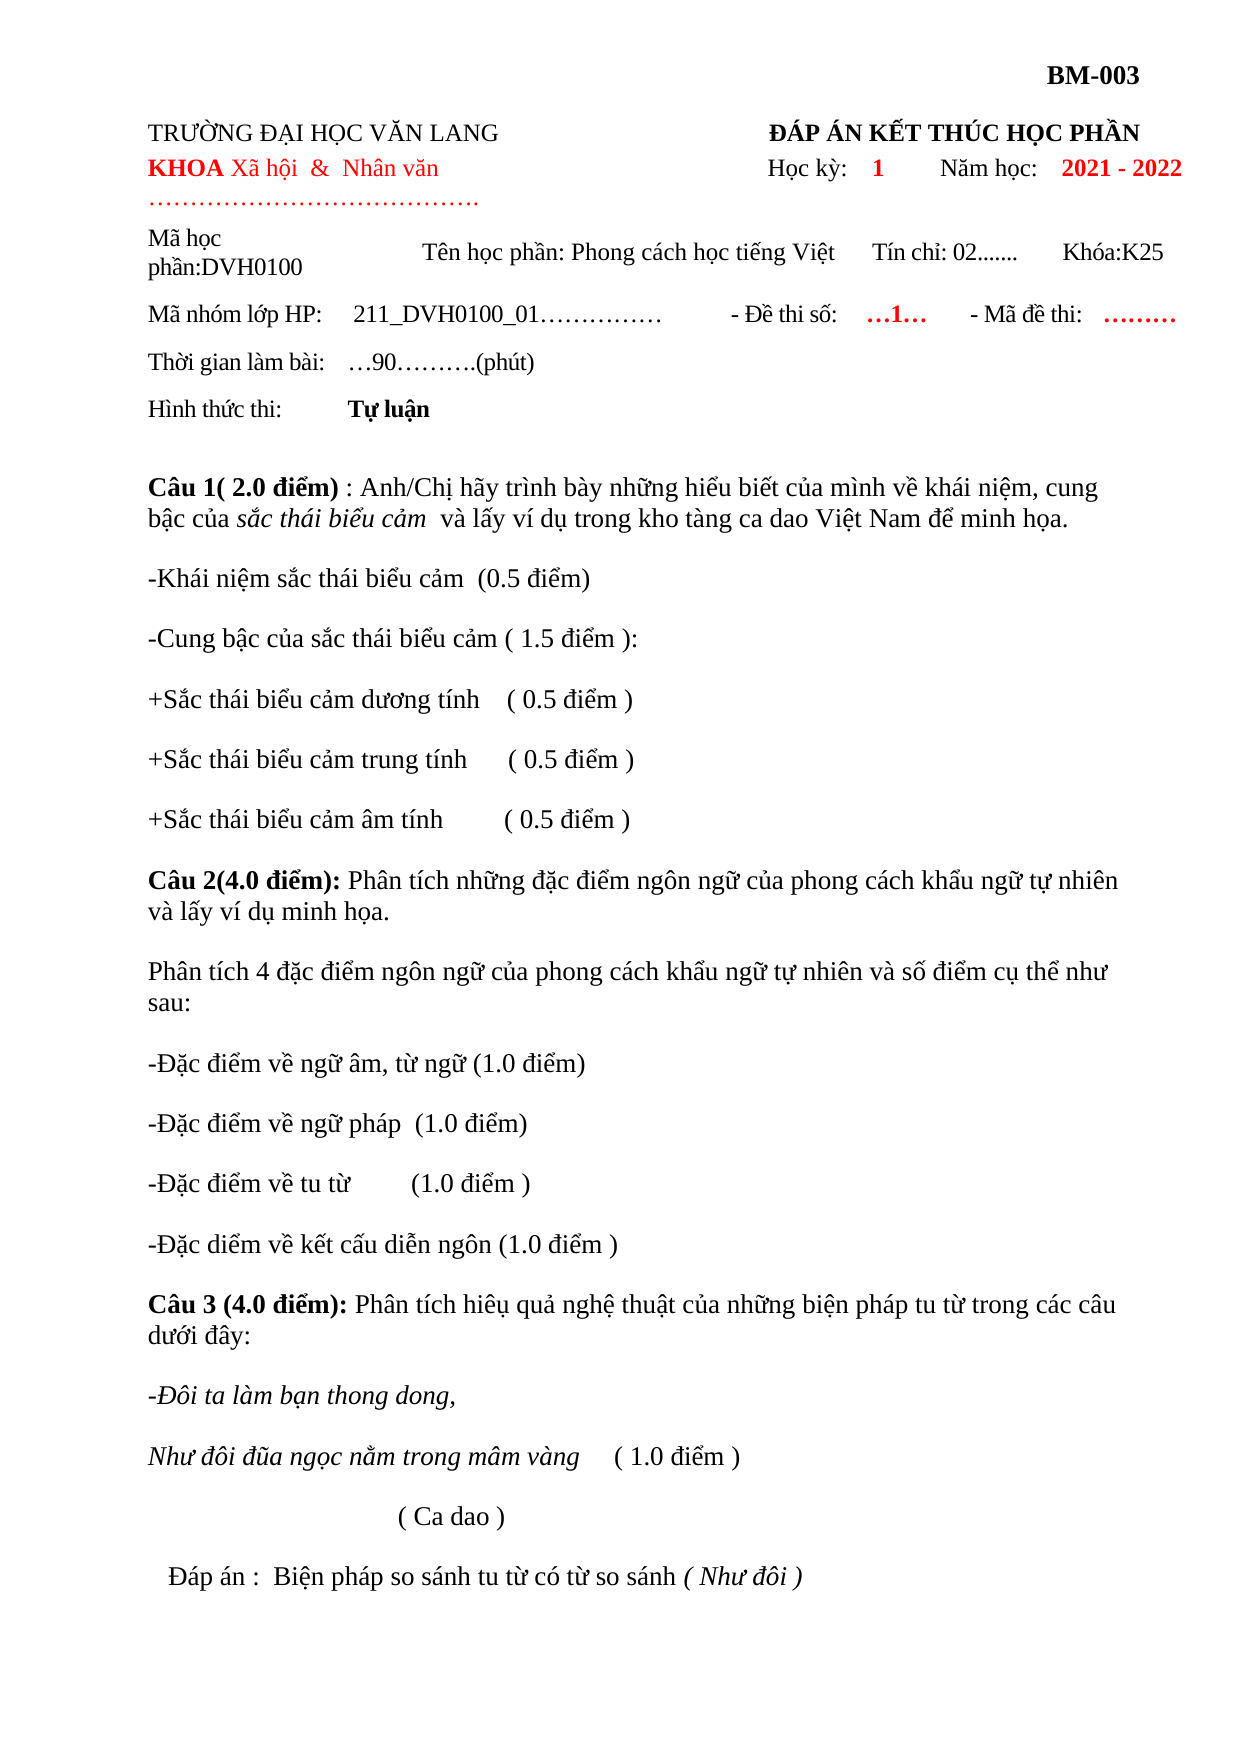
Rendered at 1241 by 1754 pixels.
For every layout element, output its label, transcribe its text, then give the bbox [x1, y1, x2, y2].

table_cell Năm học: [929, 147, 1050, 211]
text Câu 3 (4.0 điểm): Phân tích hiêụ quả nghệ thuật của những biện pháp tu từ trong các câu dưới đây: [148, 1288, 1140, 1350]
text Câu 1( 2.0 điểm) : Anh/Chị hãy trình bày những hiểu biết của mình về khái niệm, cung bậc của sắc thái biểu cảm và lấy ví dụ trong kho tàng ca dao Việt Nam để minh họa. [148, 471, 1140, 533]
table_header ĐÁP ÁN KẾT THÚC HỌC PHẦN [710, 118, 1199, 147]
table_cell Học kỳ: [756, 147, 861, 211]
table_cell - Mã đề thi: [964, 287, 1097, 334]
text -Đặc điểm về tu từ (1.0 điểm ) [148, 1167, 1140, 1198]
table_cell 1 [861, 147, 928, 211]
table_cell 2021 - 2022 [1050, 147, 1199, 211]
table_cell Khóa:K25 [1051, 211, 1199, 287]
text -Đặc điểm về ngữ âm, từ ngữ (1.0 điểm) [148, 1047, 1140, 1078]
table_cell Tín chỉ: 02....... [861, 211, 1051, 287]
table_cell Tên học phần: Phong cách học tiếng Việt [342, 211, 861, 287]
table_cell 211_DVH0100_01…………… [342, 287, 725, 334]
table_cell ……… [1098, 287, 1199, 334]
table_cell KHOA Xã hội & Nhân văn …………………………………. [136, 147, 756, 211]
text Phân tích 4 đặc điểm ngôn ngữ của phong cách khẩu ngữ tự nhiên và số điểm cụ thể như sau: [148, 955, 1140, 1018]
text Đáp án : Biện pháp so sánh tu từ có từ so sánh ( Như đôi ) [148, 1560, 1140, 1592]
table_cell Thời gian làm bài: [136, 334, 342, 382]
table_cell - Đề thi số: [725, 287, 861, 334]
text ( Ca dao ) [148, 1500, 1140, 1531]
text Câu 2(4.0 điểm): Phân tích những đặc điểm ngôn ngữ của phong cách khẩu ngữ tự nhiên và lấy ví dụ minh họa. [148, 864, 1140, 926]
text -Đặc diểm về kết cấu diễn ngôn (1.0 điểm ) [148, 1228, 1140, 1259]
table_cell …90……….(phút) [342, 334, 1199, 382]
table_cell Tự luận [342, 382, 1199, 429]
table_cell …1… [861, 287, 964, 334]
text -Đặc điểm về ngữ pháp (1.0 điểm) [148, 1107, 1140, 1138]
text -Khái niệm sắc thái biểu cảm (0.5 điểm) [148, 562, 1140, 593]
table_cell Mã học phần:DVH0100 [136, 211, 342, 287]
table_cell Mã nhóm lớp HP: [136, 287, 342, 334]
text -Cung bậc của sắc thái biểu cảm ( 1.5 điểm ): [148, 623, 1140, 654]
text +Sắc thái biểu cảm âm tính ( 0.5 điểm ) [148, 803, 1140, 835]
table_header TRƯỜNG ĐẠI HỌC VĂN LANG [136, 118, 710, 147]
text Như đôi đũa ngọc nằm trong mâm vàng ( 1.0 điểm ) [148, 1440, 1140, 1471]
text +Sắc thái biểu cảm dương tính ( 0.5 điểm ) [148, 683, 1140, 714]
table_cell Hình thức thi: [136, 382, 342, 429]
text -Đôi ta làm bạn thong dong, [148, 1379, 1140, 1411]
text +Sắc thái biểu cảm trung tính ( 0.5 điểm ) [148, 743, 1140, 774]
